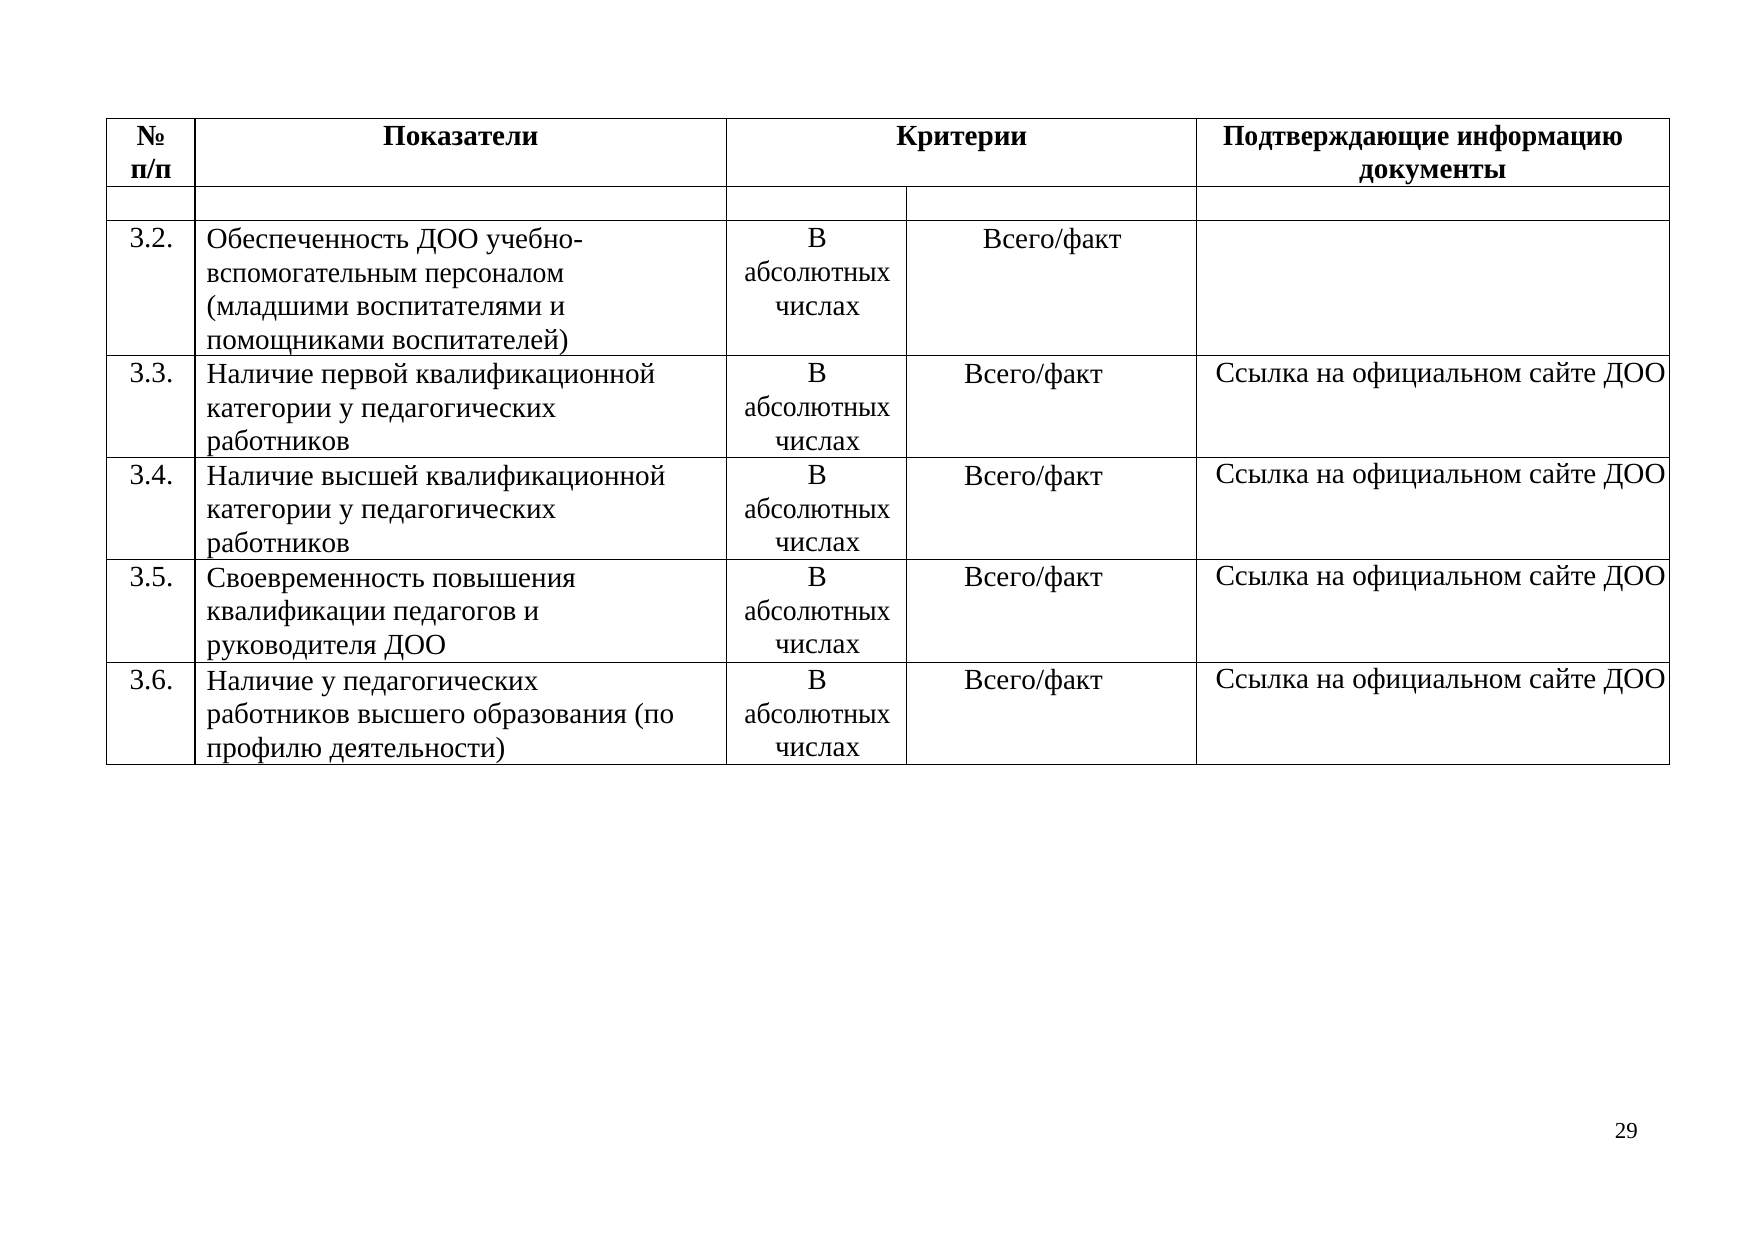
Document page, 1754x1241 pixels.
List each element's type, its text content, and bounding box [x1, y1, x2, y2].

table_cell Наличие первой квалификационной категории у педагогических работников [196, 356, 726, 457]
table_cell В абсолютных числах [727, 458, 906, 559]
table_cell Всего/факт [907, 560, 1196, 662]
table_cell Наличие высшей квалификационной категории у педагогических работников [196, 458, 726, 559]
table_cell Обеспеченность ДОО учебно- вспомогательным персоналом (младшими воспитателями и помощниками воспитателей) [196, 221, 726, 355]
table_cell [107, 187, 194, 220]
table_cell Ссылка на официальном сайте ДОО [1197, 458, 1669, 559]
table_cell [196, 187, 726, 220]
table_cell Всего/факт [907, 356, 1196, 457]
table_header Критерии [727, 119, 1196, 186]
table_cell Ссылка на официальном сайте ДОО [1197, 663, 1669, 763]
table_cell [1197, 221, 1669, 355]
table_cell [907, 187, 1196, 220]
table_cell В абсолютных числах [727, 560, 906, 662]
table_cell В абсолютных числах [727, 663, 906, 763]
table_cell 3.4. [107, 458, 194, 559]
table_cell 3.3. [107, 356, 194, 457]
table_cell Наличие у педагогических работников высшего образования (по профилю деятельности) [196, 663, 726, 763]
table_header № п/п [107, 119, 194, 186]
table_cell Ссылка на официальном сайте ДОО [1197, 560, 1669, 662]
table_cell Всего/факт [907, 458, 1196, 559]
table_header Показатели [196, 119, 726, 186]
table_cell Ссылка на официальном сайте ДОО [1197, 356, 1669, 457]
table_cell В абсолютных числах [727, 221, 906, 355]
table_cell [727, 187, 906, 220]
table_cell 3.5. [107, 560, 194, 662]
table_cell [1197, 187, 1669, 220]
table_cell 3.6. [107, 663, 194, 763]
table_cell В абсолютных числах [727, 356, 906, 457]
table_cell Своевременность повышения квалификации педагогов и руководителя ДОО [196, 560, 726, 662]
table_cell Всего/факт [907, 221, 1196, 355]
table_cell 3.2. [107, 221, 194, 355]
table_cell Всего/факт [907, 663, 1196, 763]
table_header Подтверждающие информацию документы [1197, 119, 1669, 186]
